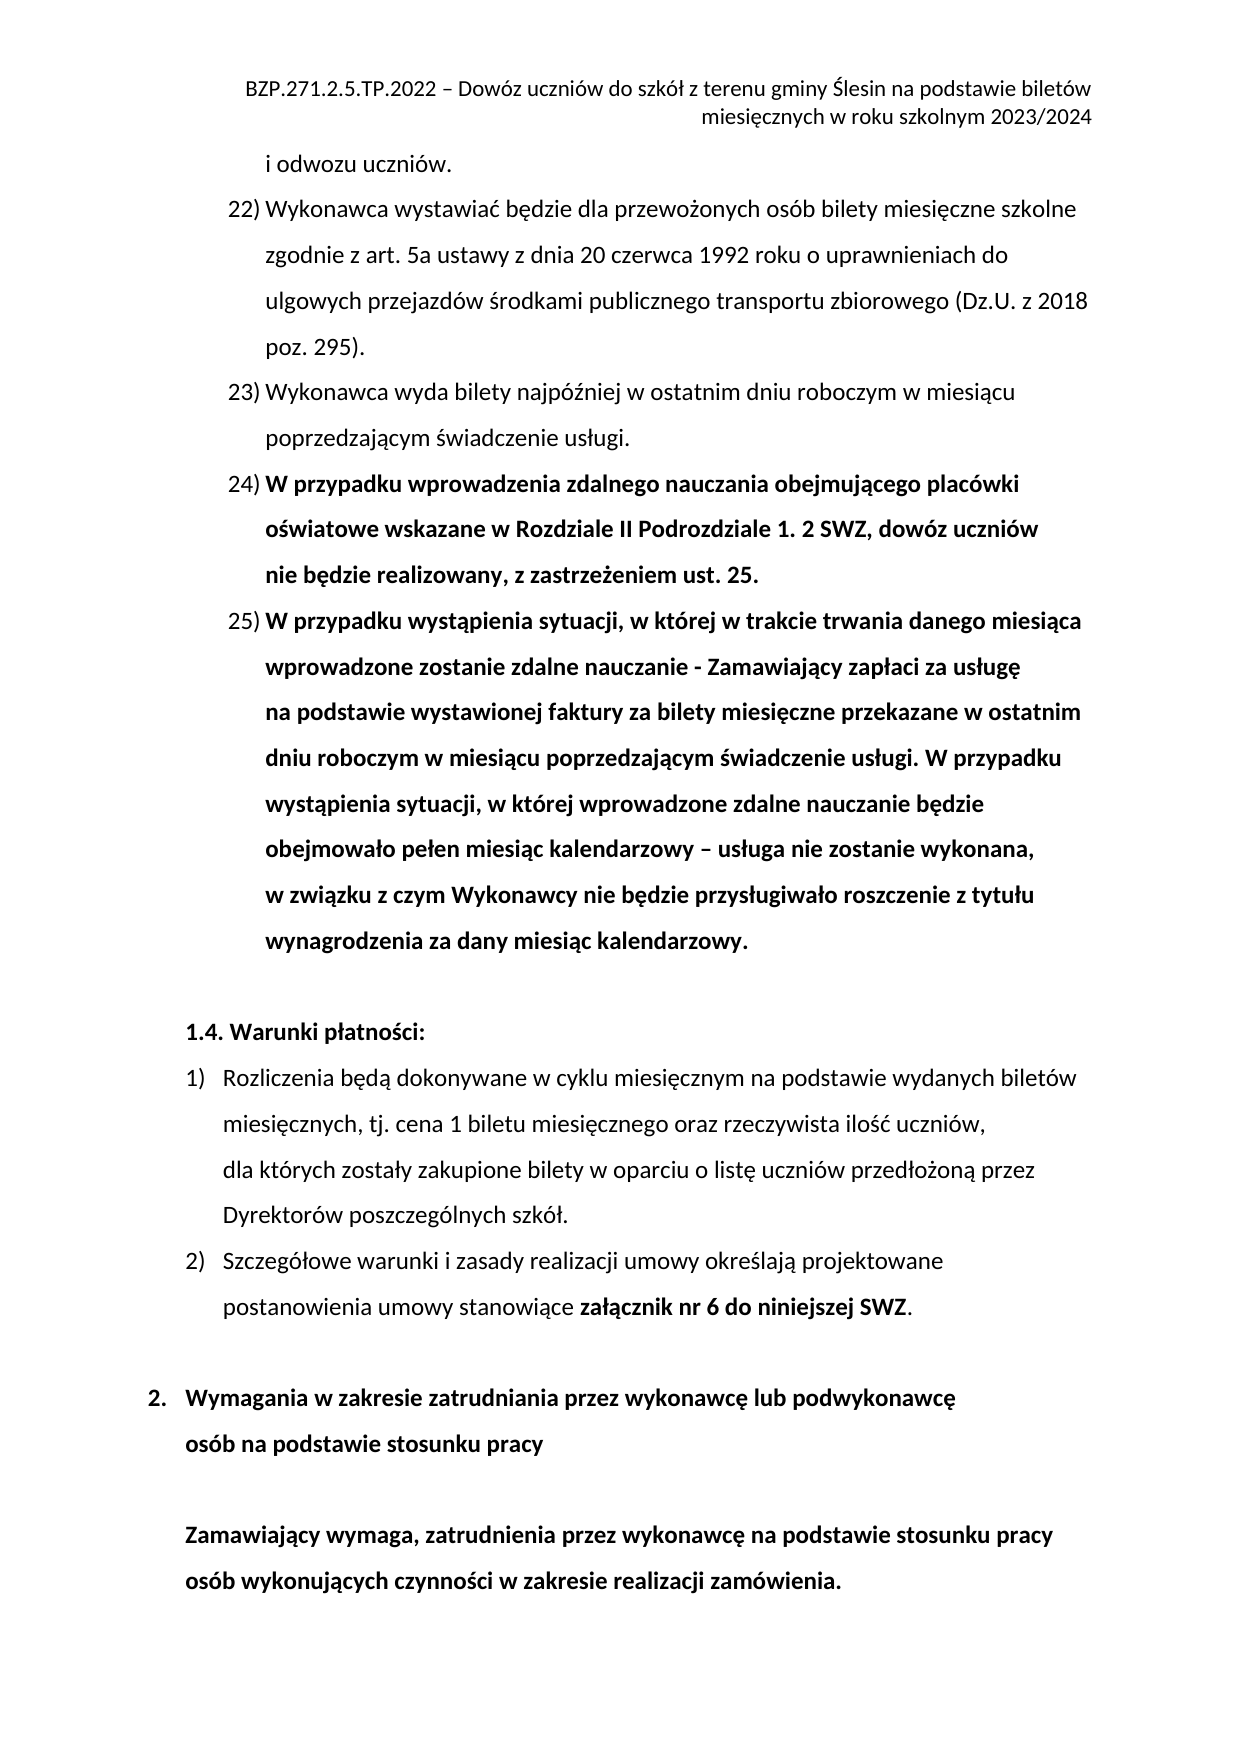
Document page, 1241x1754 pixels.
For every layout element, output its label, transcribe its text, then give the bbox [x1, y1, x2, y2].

list 1.4. Warunki płatności: [185, 1017, 1092, 1047]
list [228, 148, 1092, 178]
list Rozliczenia będą dokonywane w cyklu miesięcznym na podstawie wydanych biletów miesięcznych, tj. cena 1 biletu miesięcznego oraz rzeczywista ilość uczniów, dla których zostały zakupione bilety w oparciu o listę uczniów przedłożoną przez Dyrektorów poszczególnych szkół. [185, 1062, 1092, 1230]
list W przypadku wprowadzenia zdalnego nauczania obejmującego placówki oświatowe wskazane w Rozdziale II Podrozdziale 1. 2 SWZ, dowóz uczniów nie będzie realizowany, z zastrzeżeniem ust. 25. [228, 468, 1092, 590]
list Szczegółowe warunki i zasady realizacji umowy określają projektowane postanowienia umowy stanowiące załącznik nr 6 do niniejszej SWZ. [185, 1245, 1092, 1321]
list Wykonawca wyda bilety najpóźniej w ostatnim dniu roboczym w miesiącu poprzedzającym świadczenie usługi. [228, 376, 1092, 453]
list Wykonawca wystawiać będzie dla przewożonych osób bilety miesięczne szkolne zgodnie z art. 5a ustawy z dnia 20 czerwca 1992 roku o uprawnieniach do ulgowych przejazdów środkami publicznego transportu zbiorowego (Dz.U. z 2018 poz. 295). [228, 193, 1092, 361]
list Wymagania w zakresie zatrudniania przez wykonawcę lub podwykonawcę osób na podstawie stosunku pracy [148, 1382, 1092, 1459]
list Zamawiający wymaga, zatrudnienia przez wykonawcę na podstawie stosunku pracy osób wykonujących czynności w zakresie realizacji zamówienia. [185, 1519, 1092, 1596]
list W przypadku wystąpienia sytuacji, w której w trakcie trwania danego miesiąca wprowadzone zostanie zdalne nauczanie - Zamawiający zapłaci za usługę na podstawie wystawionej faktury za bilety miesięczne przekazane w ostatnim dniu roboczym w miesiącu poprzedzającym świadczenie usługi. W przypadku wystąpienia sytuacji, w której wprowadzone zdalne nauczanie będzie obejmowało pełen miesiąc kalendarzowy – usługa nie zostanie wykonana, w związku z czym Wykonawcy nie będzie przysługiwało roszczenie z tytułu wynagrodzenia za dany miesiąc kalendarzowy. [228, 605, 1092, 956]
